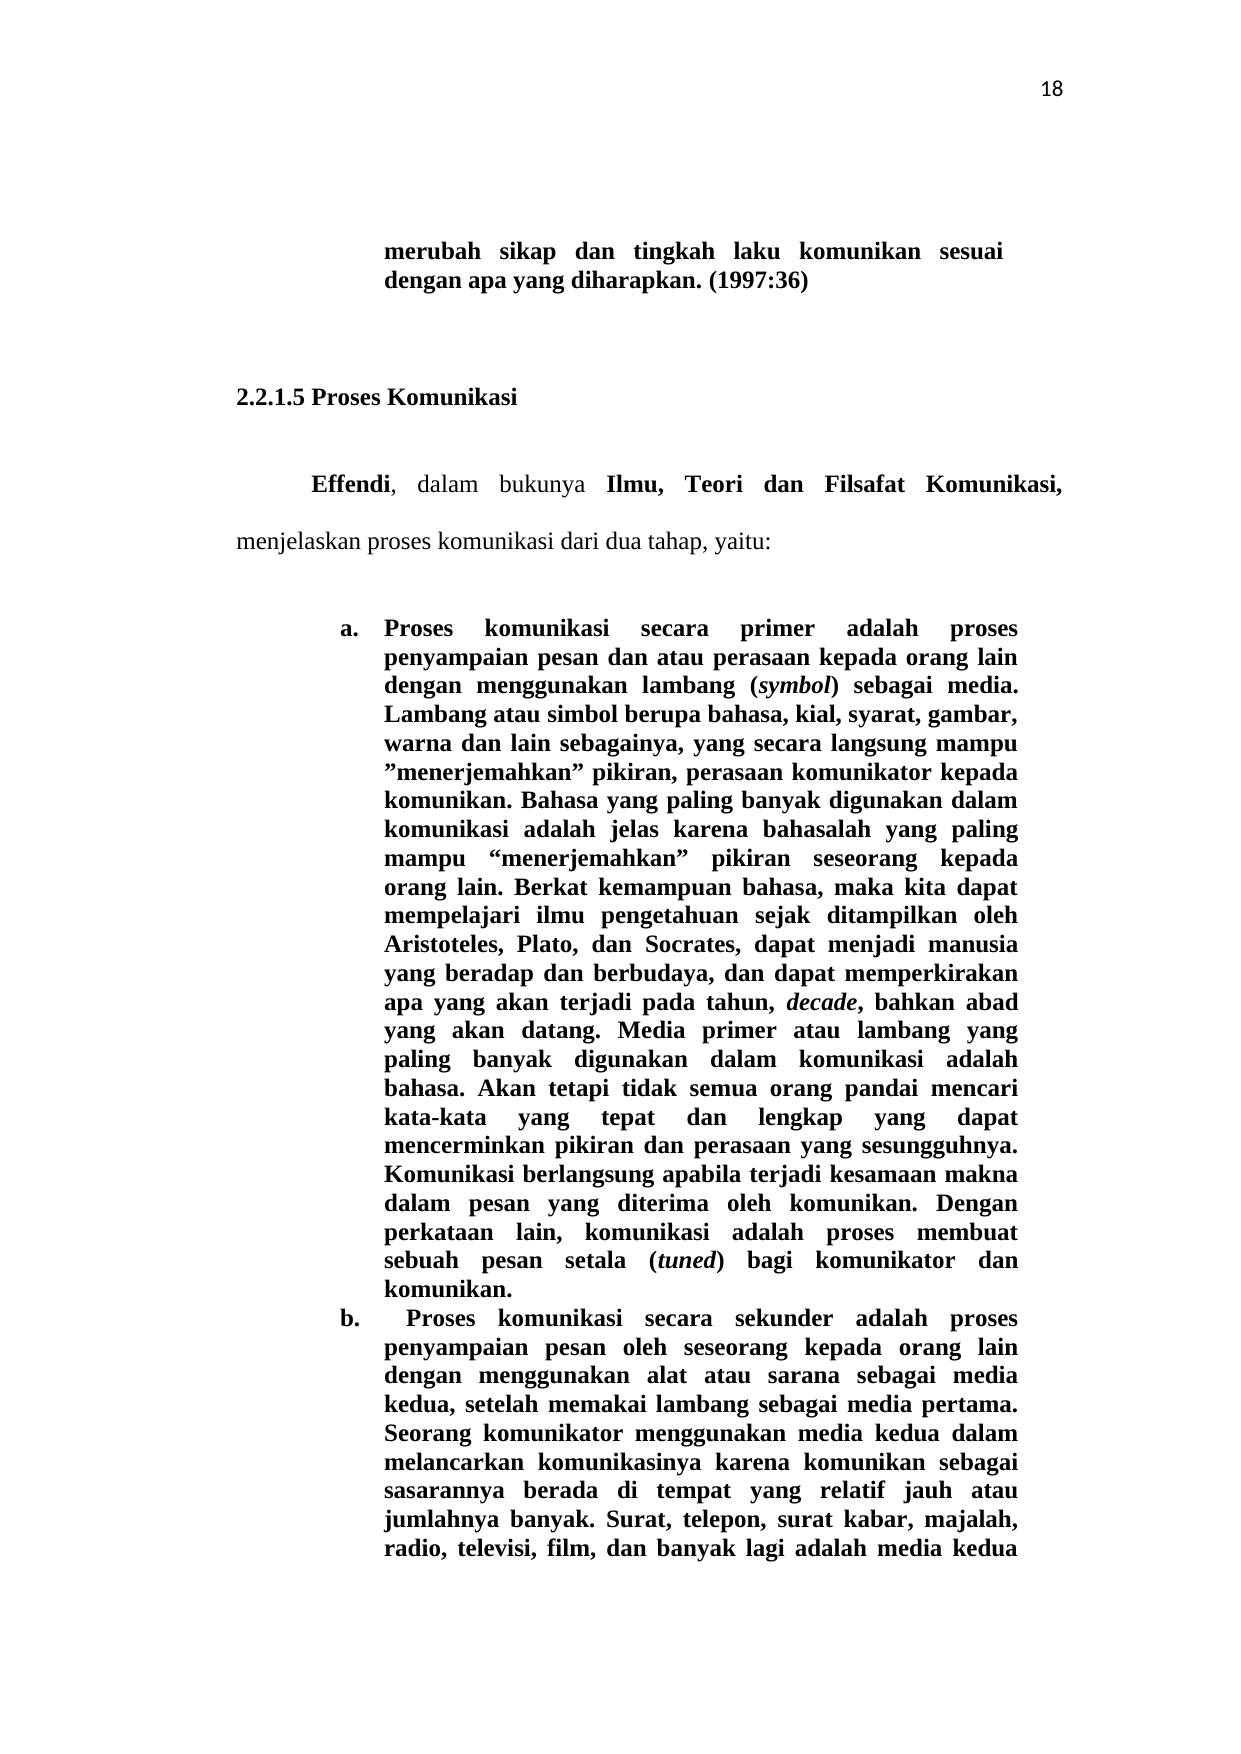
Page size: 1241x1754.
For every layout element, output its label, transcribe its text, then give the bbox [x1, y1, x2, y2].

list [340, 1303, 1019, 1562]
text Effendi, dalam bukunya Ilmu, Teori dan Filsafat Komunikasi, menjelaskan proses komunikasi dari dua tahap, yaitu: [236, 469, 1063, 555]
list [384, 236, 1004, 294]
text 2.2.1.5 Proses Komunikasi [236, 382, 1063, 411]
list Proses komunikasi secara primer adalah proses penyampaian pesan dan atau perasaan kepada orang lain dengan menggunakan lambang (symbol) sebagai media. Lambang atau simbol berupa bahasa, kial, syarat, gambar, warna dan lain sebagainya, yang secara langsung mampu ”menerjemahkan” pikiran, perasaan komunikator kepada komunikan. Bahasa yang paling banyak digunakan dalam komunikasi adalah jelas karena bahasalah yang paling mampu “menerjemahkan” pikiran seseorang kepada orang lain. Berkat kemampuan bahasa, maka kita dapat mempelajari ilmu pengetahuan sejak ditampilkan oleh Aristoteles, Plato, dan Socrates, dapat menjadi manusia yang beradap dan berbudaya, dan dapat memperkirakan apa yang akan terjadi pada tahun, decade, bahkan abad yang akan datang. Media primer atau lambang yang paling banyak digunakan dalam komunikasi adalah bahasa. Akan tetapi tidak semua orang pandai mencari kata-kata yang tepat dan lengkap yang dapat mencerminkan pikiran dan perasaan yang sesungguhnya. Komunikasi berlangsung apabila terjadi kesamaan makna dalam pesan yang diterima oleh komunikan. Dengan perkataan lain, komunikasi adalah proses membuat sebuah pesan setala (tuned) bagi komunikator dan komunikan. [340, 613, 1019, 1303]
